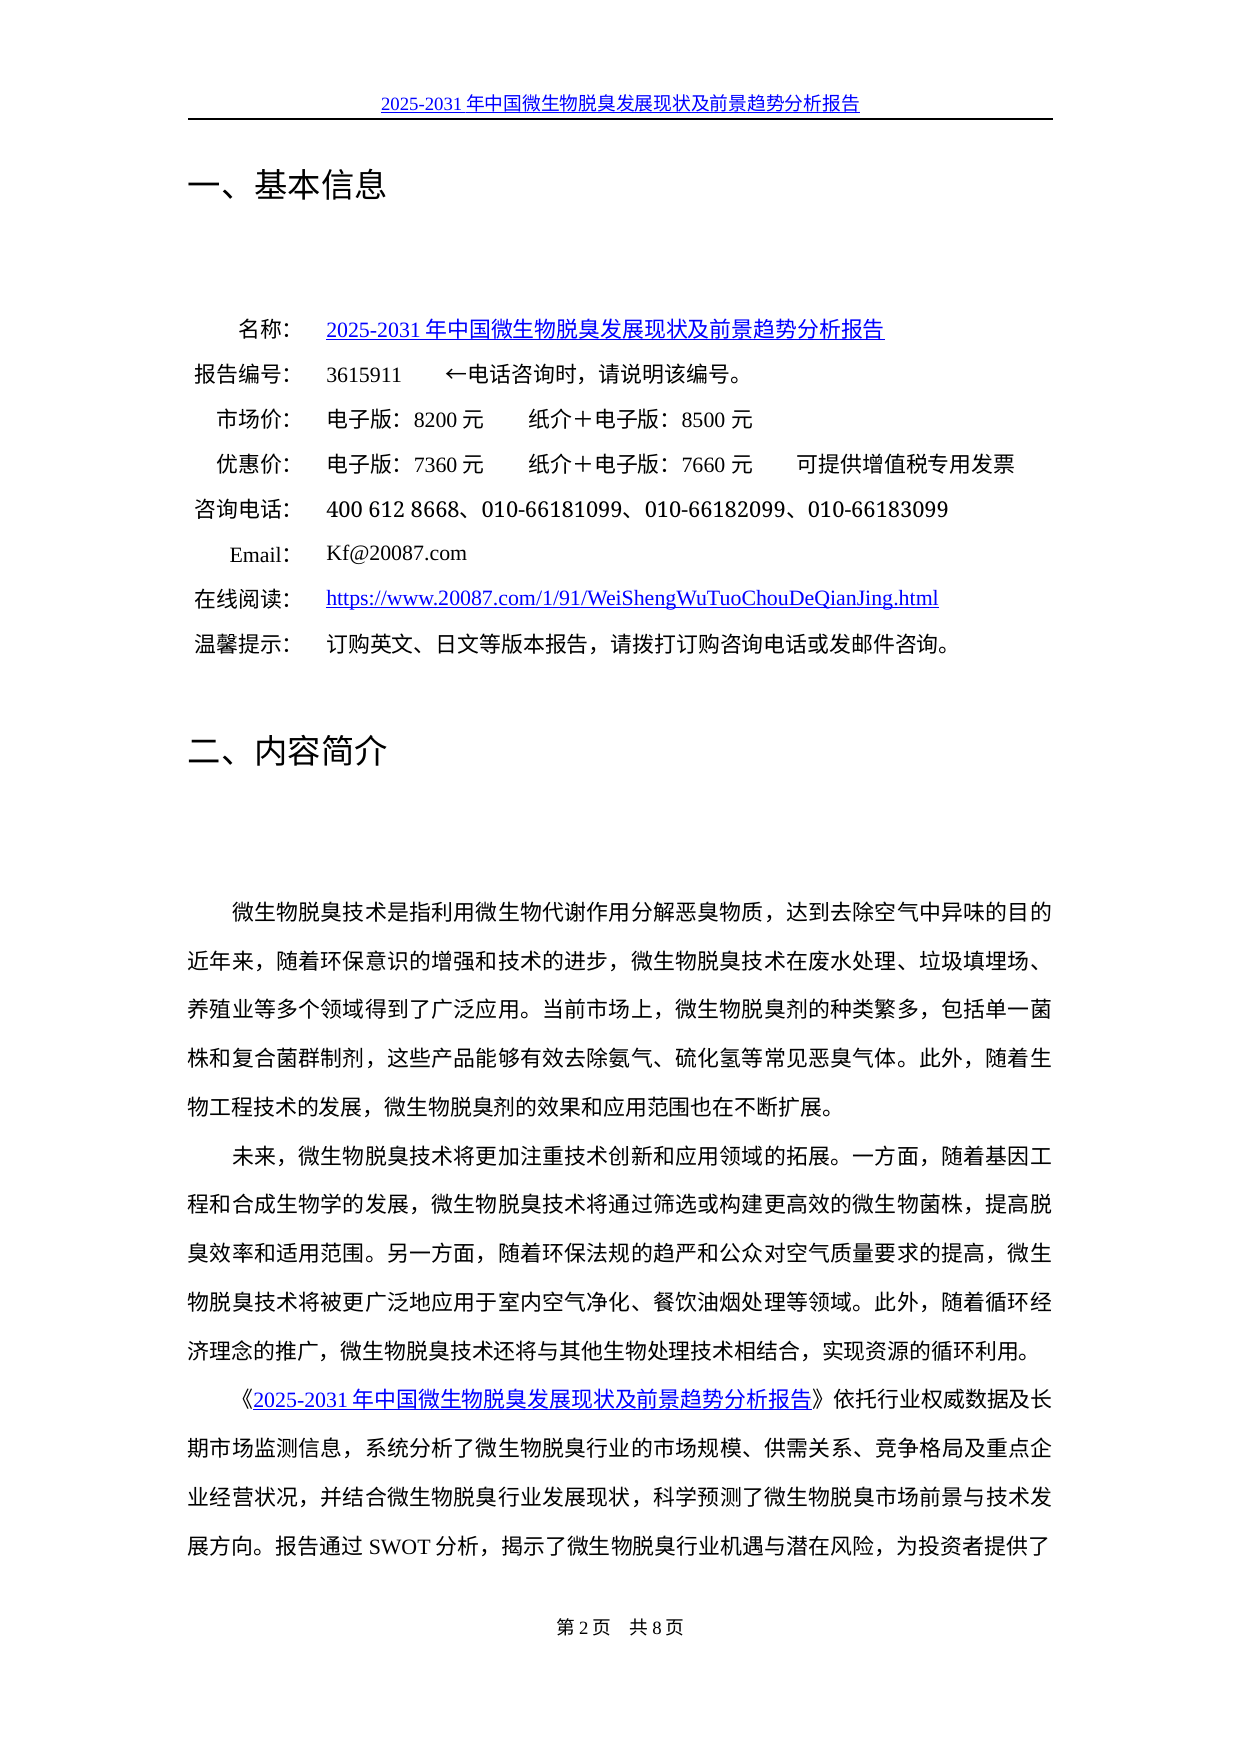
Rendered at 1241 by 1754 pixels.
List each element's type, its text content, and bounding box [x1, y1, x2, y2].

table_cell 400 612 8668、010-66181099、010-66182099、010-66183099 [315, 492, 1073, 537]
table_cell 咨询电话： [167, 492, 315, 537]
title 一、基本信息 [187, 150, 1053, 215]
table_header 2025-2031年中国微生物脱臭发展现状及前景趋势分析报告 [315, 312, 1073, 357]
table_cell 订购英文、日文等版本报告，请拨打订购咨询电话或发邮件咨询。 [315, 627, 1073, 672]
table_cell Kf@20087.com [315, 537, 1073, 582]
table_cell 在线阅读： [167, 582, 315, 627]
table_header 名称： [167, 312, 315, 357]
table_cell [315, 582, 1073, 627]
table_cell 报告编号： [167, 357, 315, 402]
table_cell Email： [167, 537, 315, 582]
table_cell 市场价： [167, 402, 315, 447]
table_cell 3615911 ←电话咨询时，请说明该编号。 [315, 357, 1073, 402]
table_cell 电子版：7360 元 纸介＋电子版：7660 元 可提供增值税专用发票 [315, 447, 1073, 492]
table_cell 温馨提示： [167, 627, 315, 672]
table_cell 电子版：8200 元 纸介＋电子版：8500 元 [315, 402, 1073, 447]
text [187, 894, 1053, 1561]
table_cell 优惠价： [167, 447, 315, 492]
title 二、内容简介 [187, 717, 1053, 782]
